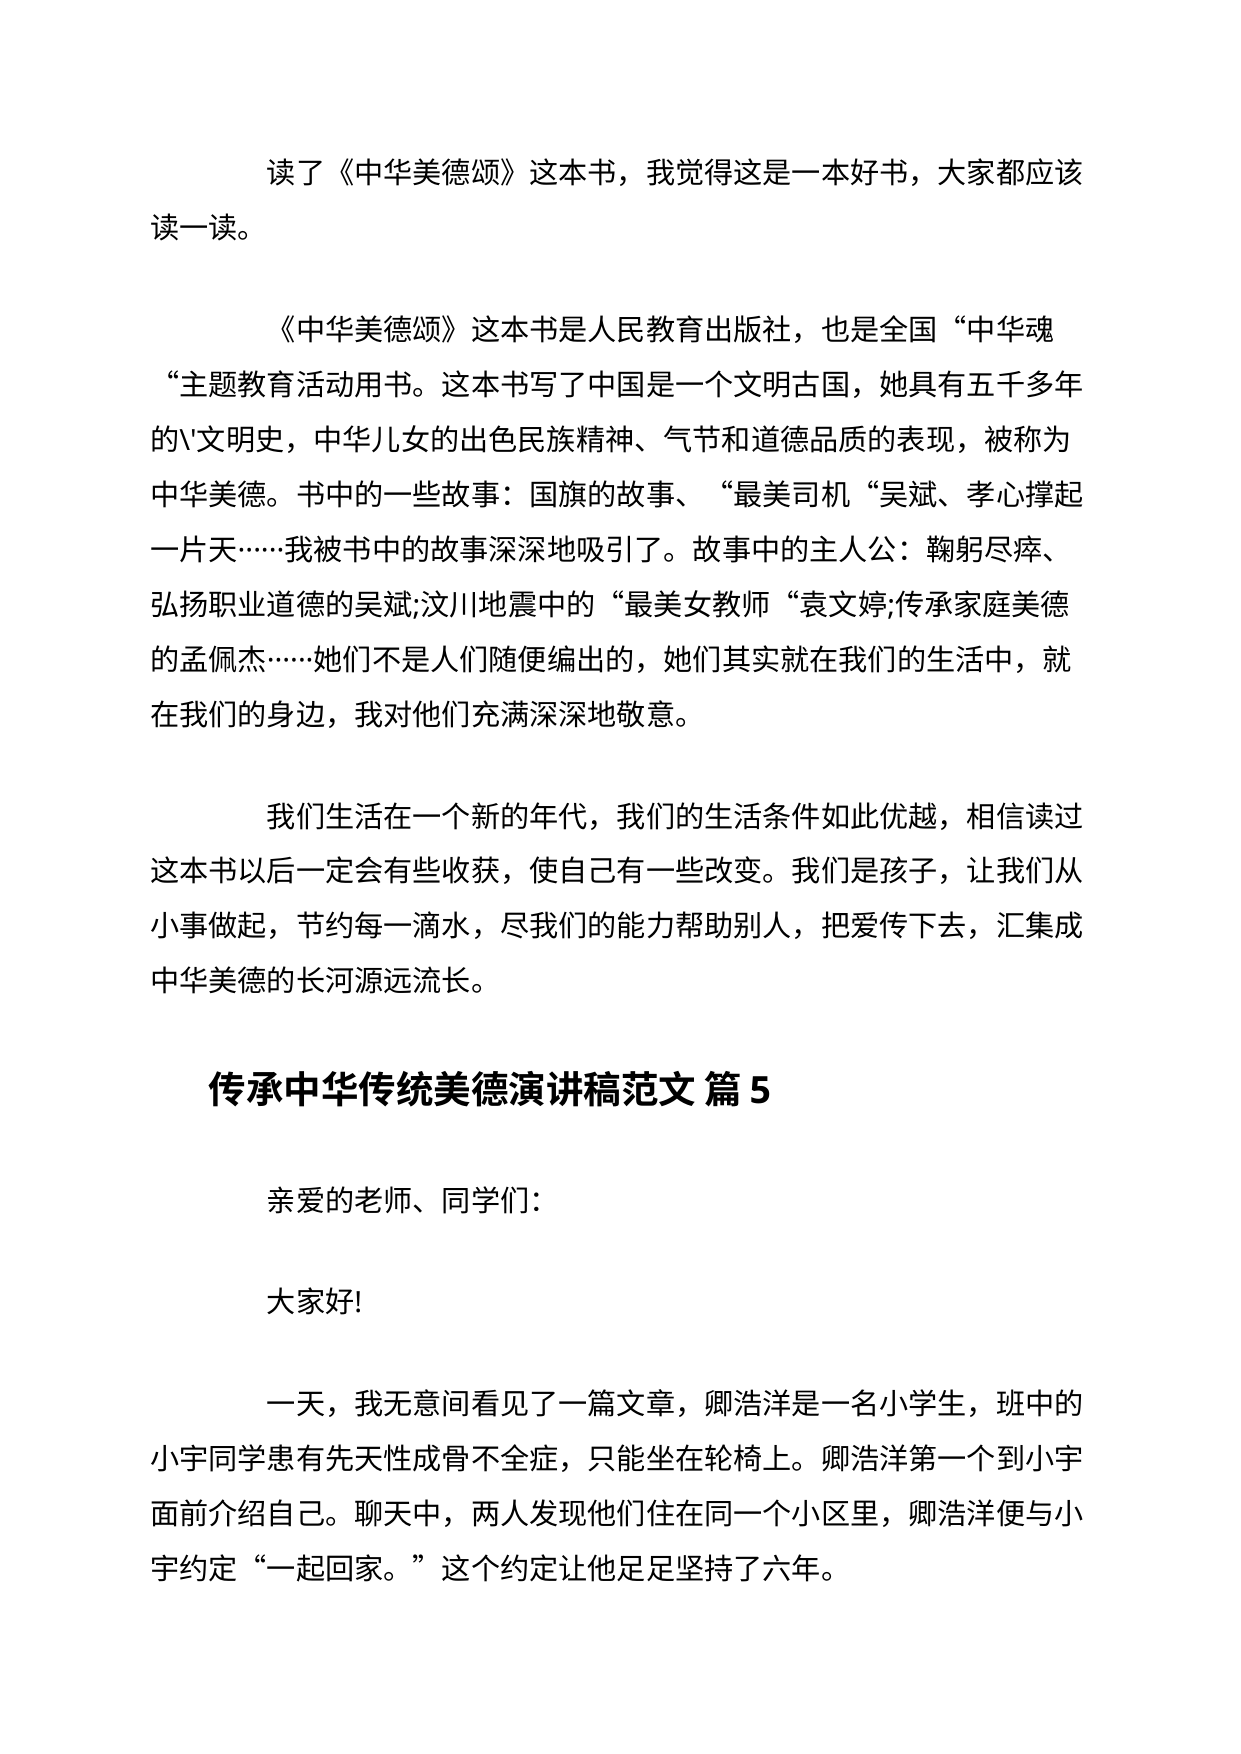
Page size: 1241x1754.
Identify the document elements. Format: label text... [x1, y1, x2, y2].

text 亲爱的老师、同学们： [150, 1177, 1090, 1219]
text 《中华美德颂》这本书是人民教育出版社，也是全国“中华魂“主题教育活动用书。这本书写了中国是一个文明古国，她具有五千多年的\'文明史，中华儿女的出色民族精神、气节和道德品质的表现，被称为中华美德。书中的一些故事：国旗的故事、“最美司机“吴斌、孝心撑起一片天······我被书中的故事深深地吸引了。故事中的主人公：鞠躬尽瘁、弘扬职业道德的吴斌;汶川地震中的“最美女教师“袁文婷;传承家庭美德的孟佩杰······她们不是人们随便编出的，她们其实就在我们的生活中，就在我们的身边，我对他们充满深深地敬意。 [150, 307, 1090, 734]
text 我们生活在一个新的年代，我们的生活条件如此优越，相信读过这本书以后一定会有些收获，使自己有一些改变。我们是孩子，让我们从小事做起，节约每一滴水，尽我们的能力帮助别人，把爱传下去，汇集成中华美德的长河源远流长。 [150, 793, 1090, 1000]
text 读了《中华美德颂》这本书，我觉得这是一本好书，大家都应该读一读。 [150, 150, 1090, 247]
text 一天，我无意间看见了一篇文章，卿浩洋是一名小学生，班中的小宇同学患有先天性成骨不全症，只能坐在轮椅上。卿浩洋第一个到小宇面前介绍自己。聊天中，两人发现他们住在同一个小区里，卿浩洋便与小宇约定“一起回家。”这个约定让他足足坚持了六年。 [150, 1381, 1090, 1588]
text 大家好! [150, 1279, 1090, 1321]
text 传承中华传统美德演讲稿范文 篇5 [150, 1059, 1090, 1114]
